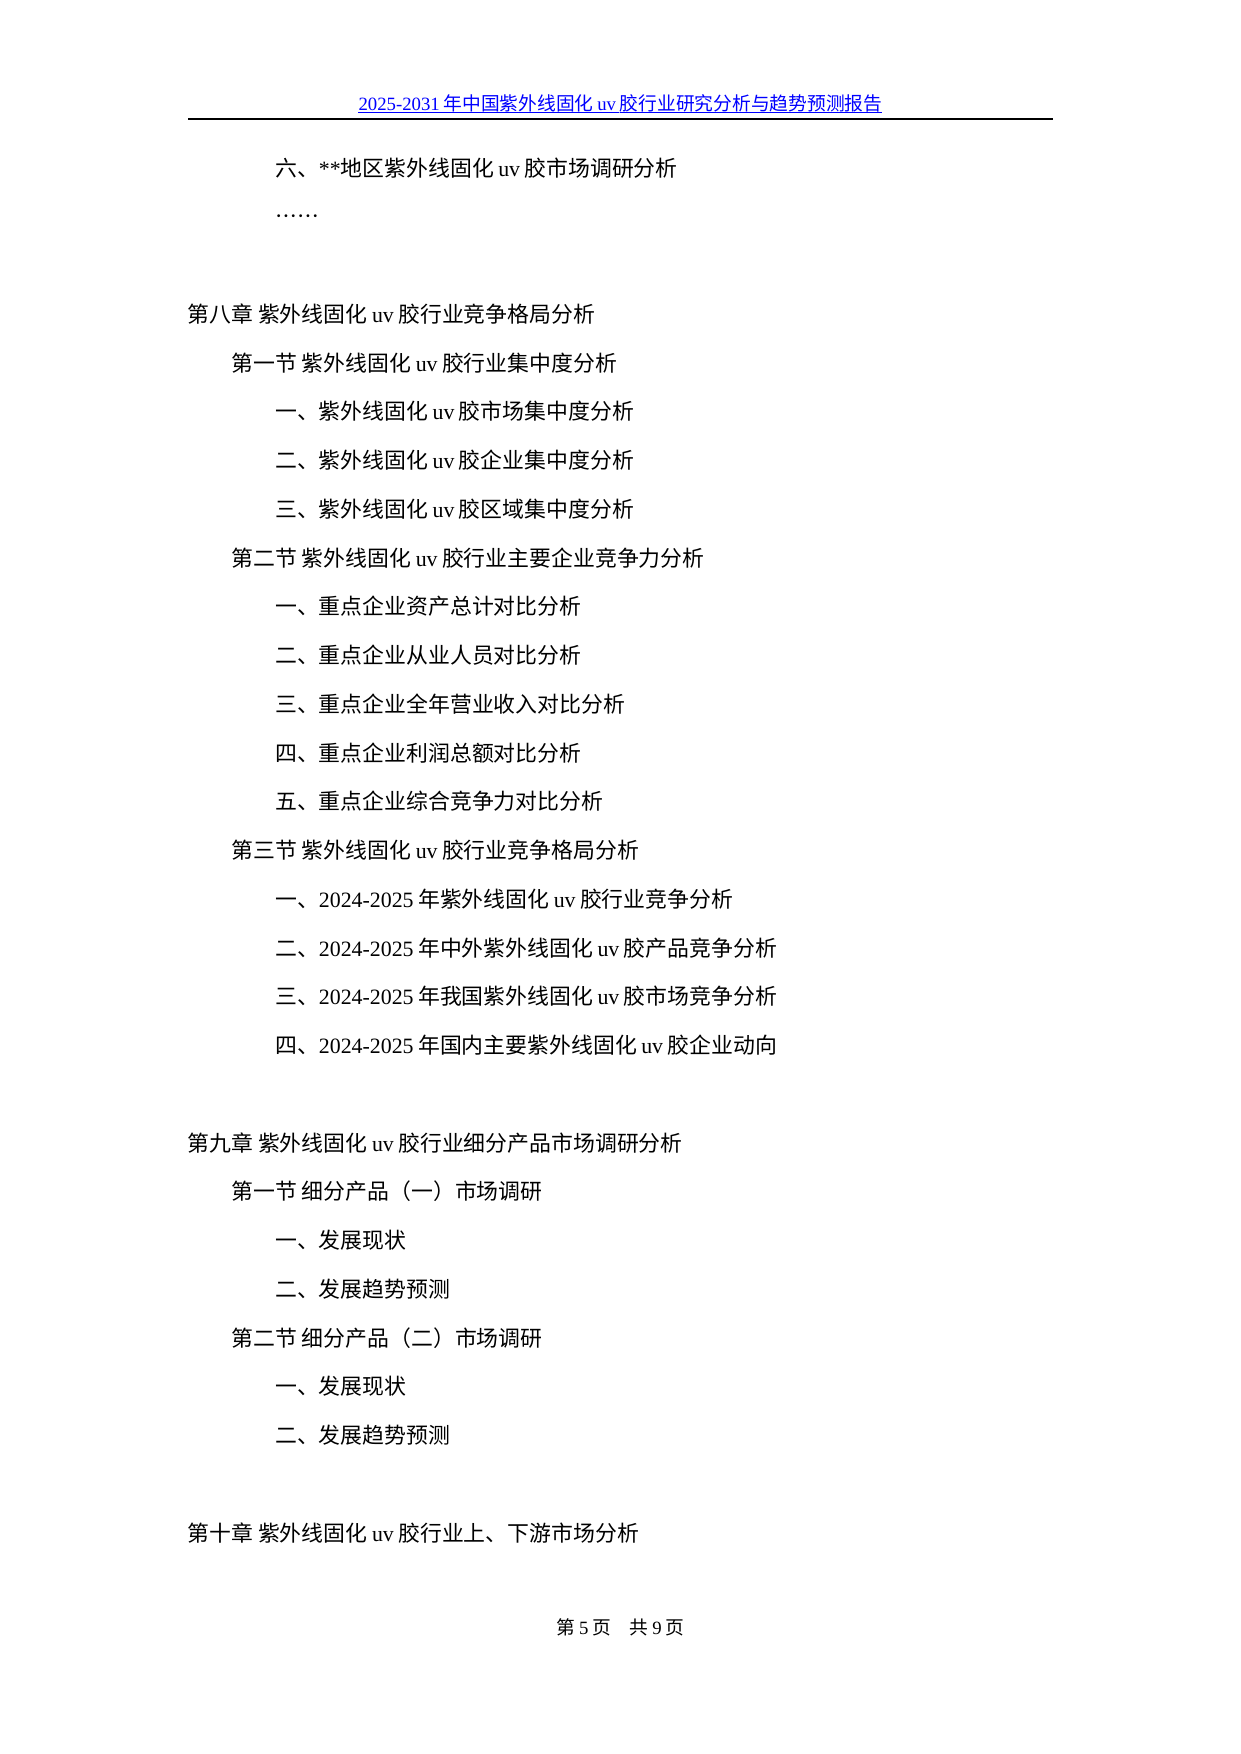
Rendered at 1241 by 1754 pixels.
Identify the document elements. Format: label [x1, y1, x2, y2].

text [187, 150, 1053, 1548]
